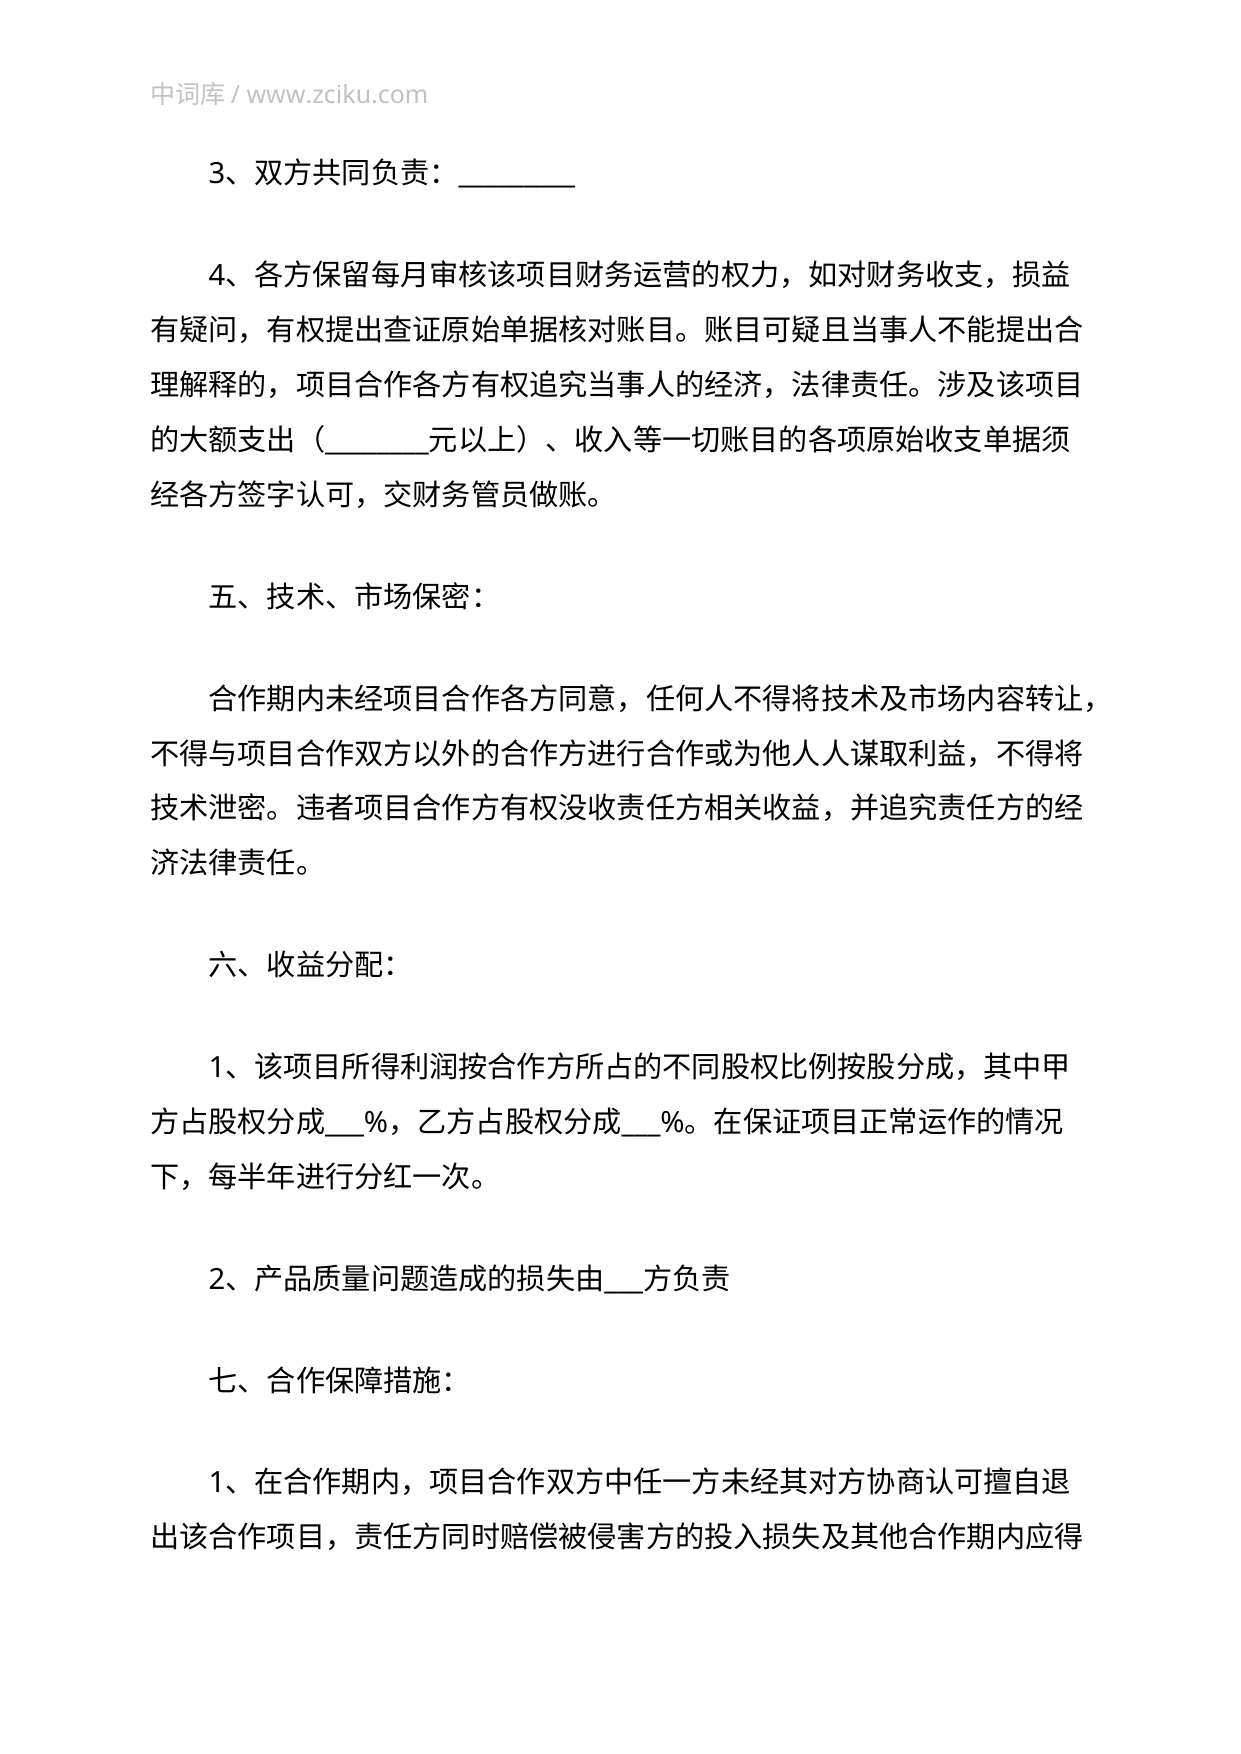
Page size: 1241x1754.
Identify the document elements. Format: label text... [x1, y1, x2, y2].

text 六、收益分配： [150, 942, 1090, 984]
text 3、双方共同负责：_________ [150, 150, 1090, 192]
text 合作期内未经项目合作各方同意，任何人不得将技术及市场内容转让，不得与项目合作双方以外的合作方进行合作或为他人人谋取利益，不得将技术泄密。违者项目合作方有权没收责任方相关收益，并追究责任方的经济法律责任。 [150, 675, 1090, 882]
text 2、产品质量问题造成的损失由___方负责 [150, 1255, 1090, 1298]
text 七、合作保障措施： [150, 1357, 1090, 1399]
text 4、各方保留每月审核该项目财务运营的权力，如对财务收支，损益有疑问，有权提出查证原始单据核对账目。账目可疑且当事人不能提出合理解释的，项目合作各方有权追究当事人的经济，法律责任。涉及该项目的大额支出（________元以上）、收入等一切账目的各项原始收支单据须经各方签字认可，交财务管员做账。 [150, 252, 1090, 514]
text 1、该项目所得利润按合作方所占的不同股权比例按股分成，其中甲方占股权分成___%，乙方占股权分成___%。在保证项目正常运作的情况下，每半年进行分红一次。 [150, 1043, 1090, 1196]
text 五、技术、市场保密： [150, 573, 1090, 616]
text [150, 1459, 1090, 1556]
